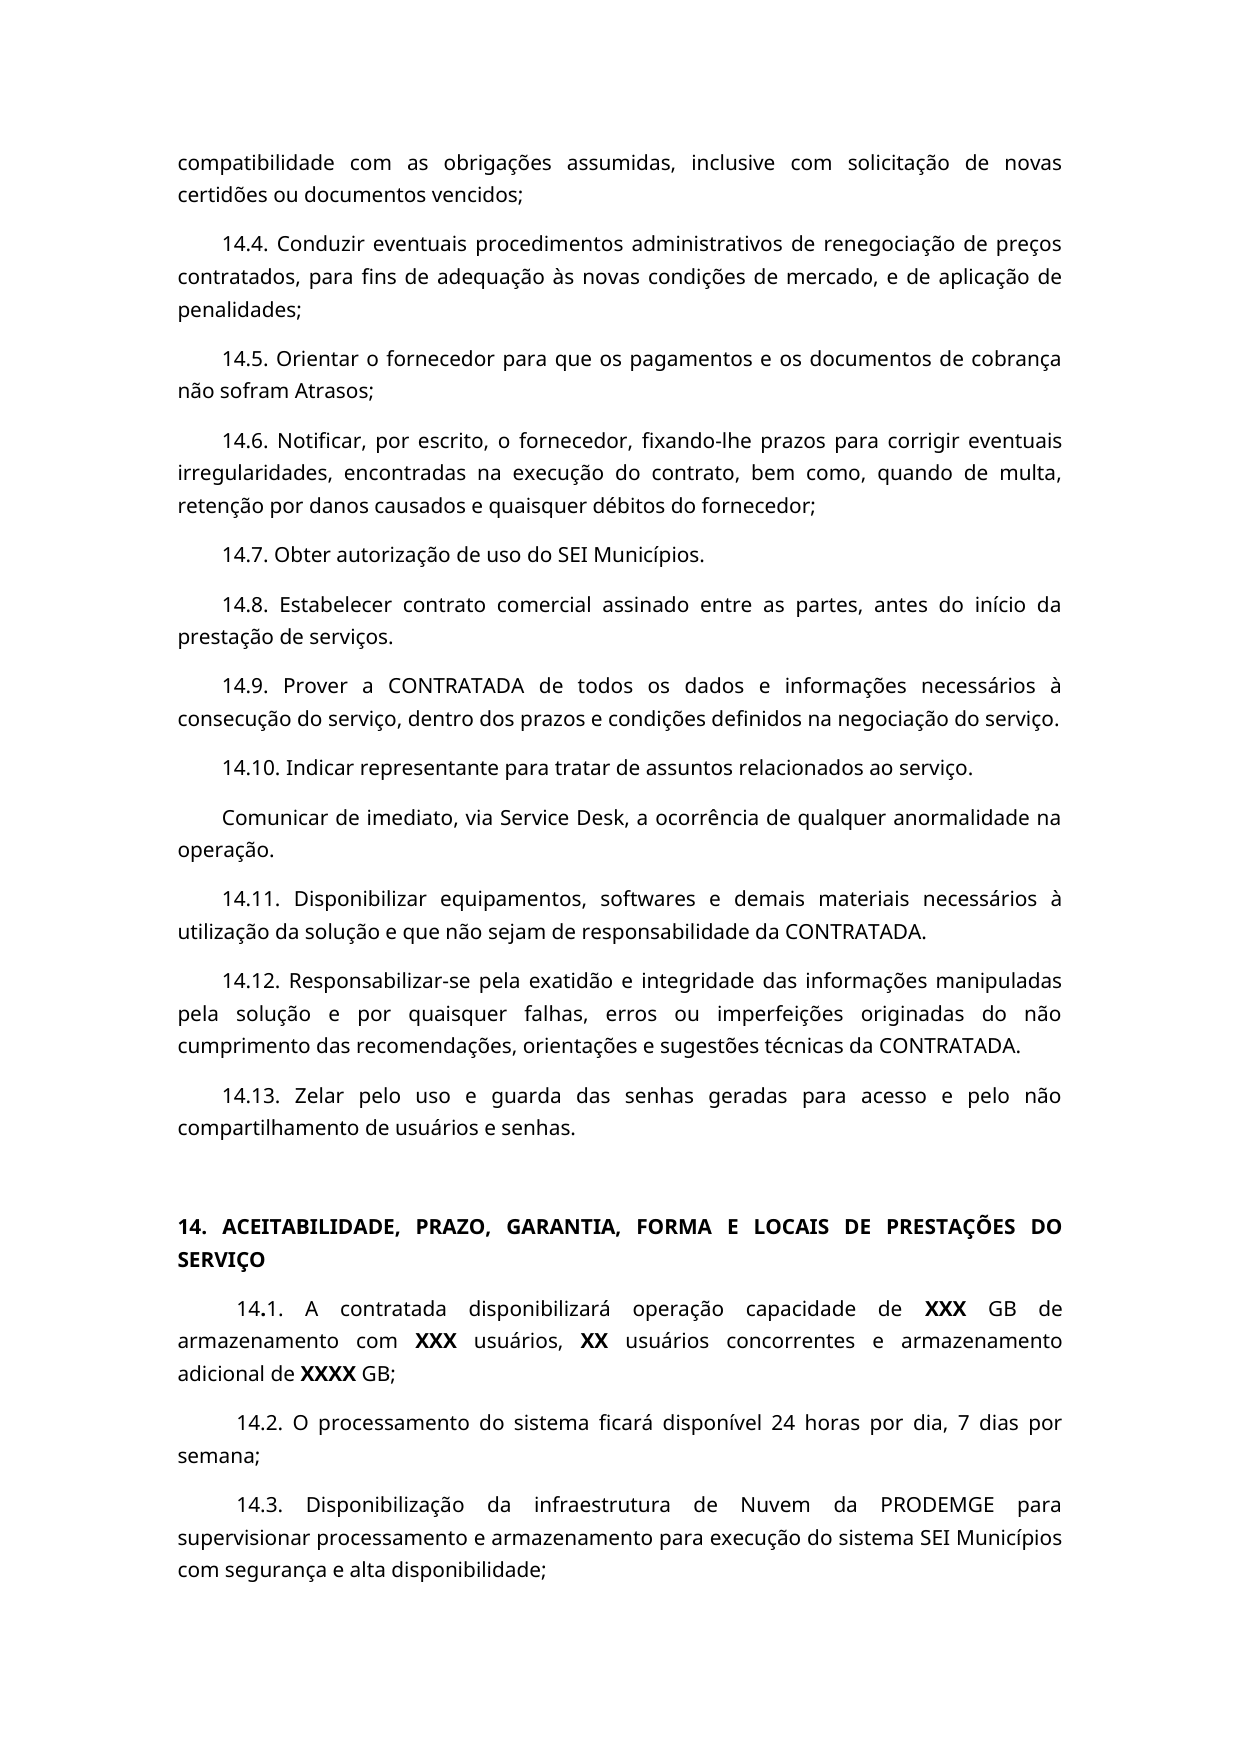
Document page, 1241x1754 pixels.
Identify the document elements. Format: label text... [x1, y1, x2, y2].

text 14.3. Disponibilização da infraestrutura de Nuvem da PRODEMGE para supervisionar processamento e armazenamento para execução do sistema SEI Municípios com segurança e alta disponibilidade; [177, 1490, 1063, 1584]
text 14.7. Obter autorização de uso do SEI Municípios. [177, 540, 1063, 569]
text 14. ACEITABILIDADE, PRAZO, GARANTIA, FORMA E LOCAIS DE PRESTAÇÕES DO SERVIÇO [177, 1212, 1063, 1273]
text 14.10. Indicar representante para tratar de assuntos relacionados ao serviço. [177, 753, 1063, 782]
text 14.11. Disponibilizar equipamentos, softwares e demais materiais necessários à utilização da solução e que não sejam de responsabilidade da CONTRATADA. [177, 884, 1063, 946]
text 14.2. O processamento do sistema ficará disponível 24 horas por dia, 7 dias por semana; [177, 1408, 1063, 1469]
text 14.5. Orientar o fornecedor para que os pagamentos e os documentos de cobrança não sofram Atrasos; [177, 344, 1063, 405]
text 14.13. Zelar pelo uso e guarda das senhas geradas para acesso e pelo não compartilhamento de usuários e senhas. [177, 1081, 1063, 1142]
text 14.12. Responsabilizar-se pela exatidão e integridade das informações manipuladas pela solução e por quaisquer falhas, erros ou imperfeições originadas do não cumprimento das recomendações, orientações e sugestões técnicas da CONTRATADA. [177, 966, 1063, 1060]
text 14.1. A contratada disponibilizará operação capacidade de XXX GB de armazenamento com XXX usuários, XX usuários concorrentes e armazenamento adicional de XXXX GB; [177, 1294, 1063, 1388]
text 14.9. Prover a CONTRATADA de todos os dados e informações necessários à consecução do serviço, dentro dos prazos e condições definidos na negociação do serviço. [177, 672, 1063, 733]
text 14.6. Notificar, por escrito, o fornecedor, fixando-lhe prazos para corrigir eventuais irregularidades, encontradas na execução do contrato, bem como, quando de multa, retenção por danos causados e quaisquer débitos do fornecedor; [177, 426, 1063, 519]
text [177, 148, 1063, 209]
text 14.8. Estabelecer contrato comercial assinado entre as partes, antes do início da prestação de serviços. [177, 590, 1063, 651]
text 14.4. Conduzir eventuais procedimentos administrativos de renegociação de preços contratados, para fins de adequação às novas condições de mercado, e de aplicação de penalidades; [177, 229, 1063, 323]
text Comunicar de imediato, via Service Desk, a ocorrência de qualquer anormalidade na operação. [177, 803, 1063, 864]
